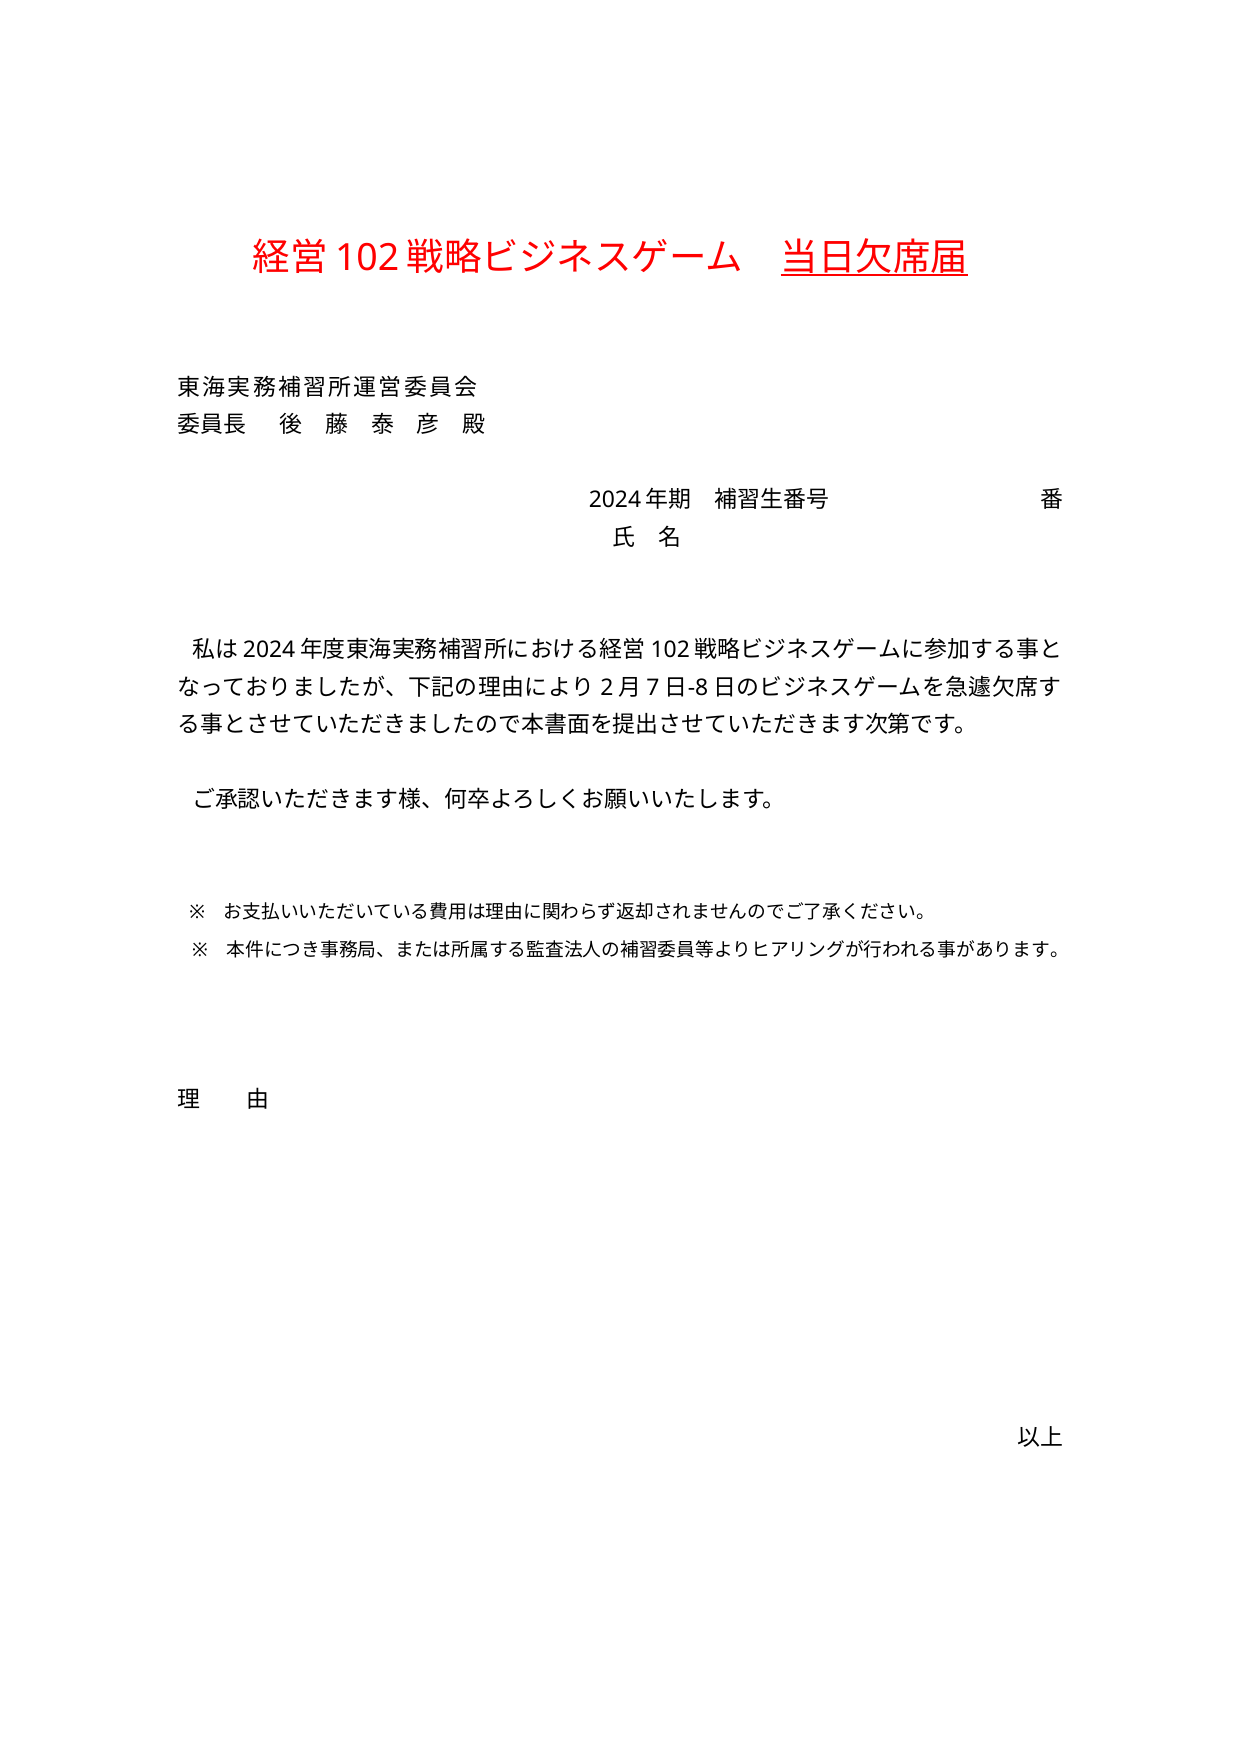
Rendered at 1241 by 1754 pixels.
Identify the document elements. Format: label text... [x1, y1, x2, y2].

text 以上 [177, 1417, 1063, 1454]
text 理 由 [177, 1079, 1063, 1117]
text 2024年期 補習生番号 番 [177, 479, 1063, 517]
text 東海実務補習所運営委員会 [177, 367, 1063, 404]
text 経営102戦略ビジネスゲーム 当日欠席届 [177, 217, 1063, 292]
text 氏 名 [177, 517, 1063, 554]
text ※ お支払いいただいている費用は理由に関わらず返却されませんのでご了承ください。 [177, 892, 1063, 929]
text 委員長 後 藤 泰 彦 殿 [177, 404, 1063, 442]
text ※ 本件につき事務局、または所属する監査法人の補習委員等よりヒアリングが行われる事があります。 [192, 929, 1063, 967]
text ご承認いただきます様、何卒よろしくお願いいたします。 [177, 779, 1063, 817]
text 私は2024年度東海実務補習所における経営102戦略ビジネスゲームに参加する事となっておりましたが、下記の理由により2月7日-8日のビジネスゲームを急遽欠席する事とさせていただきましたので本書面を提出させていただきます次第です。 [177, 629, 1063, 742]
